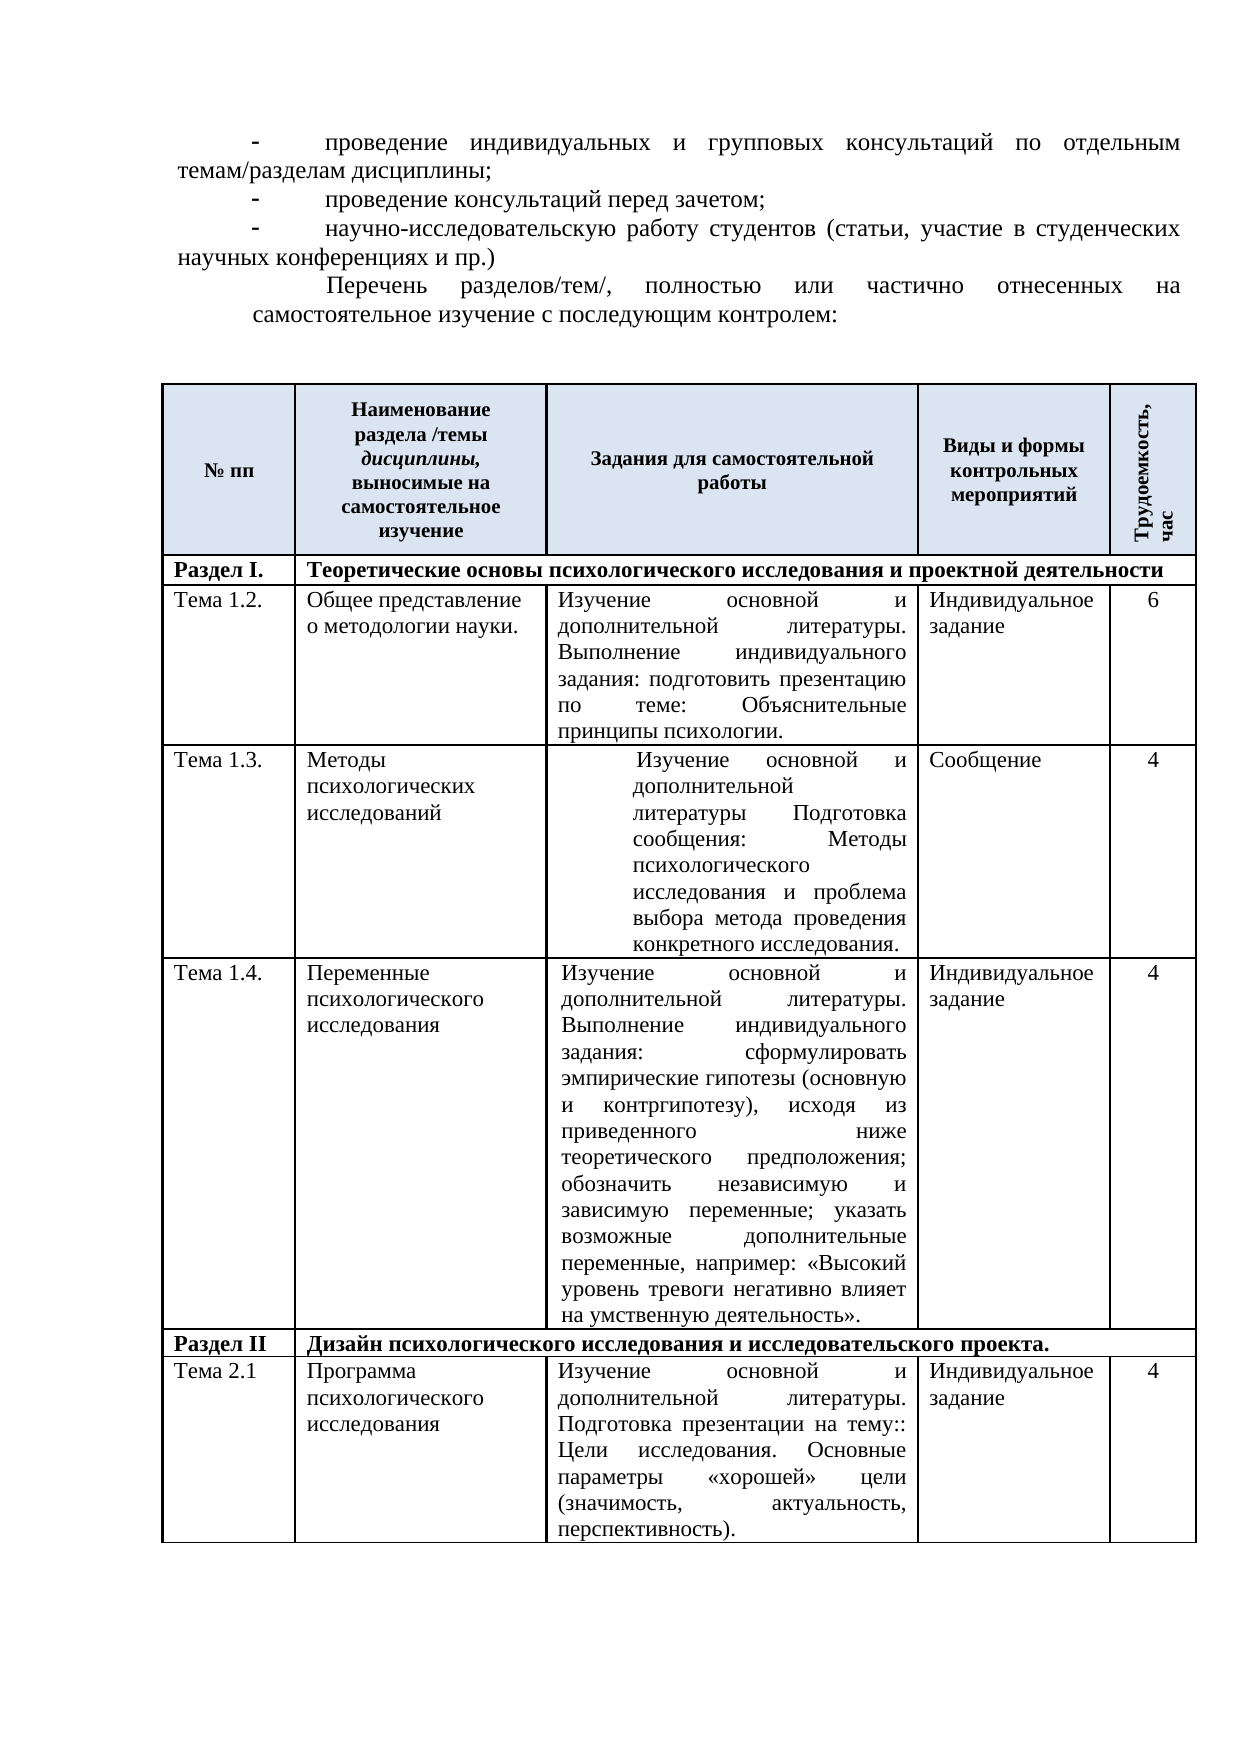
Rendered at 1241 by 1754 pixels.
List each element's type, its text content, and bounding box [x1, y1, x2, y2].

table_cell Переменные психологического исследования [296, 959, 545, 1328]
table_cell 6 [1111, 586, 1195, 744]
table_header Наименование раздела /темы дисциплины, выносимые на самостоятельное изучение [296, 385, 545, 554]
table_header Задания для самостоятельной работы [548, 385, 917, 554]
table_cell Тема 1.2. [164, 586, 294, 744]
text Перечень разделов/тем/, полностью или частично отнесенных на самостоятельное изучение с последующим контролем: [252, 270, 1181, 328]
table_cell Тема 1.4. [164, 959, 294, 1328]
list проведение индивидуальных и групповых консультаций по отдельным темам/разделам дисциплины; [177, 127, 1181, 184]
table_cell Тема 2.1 [164, 1357, 294, 1542]
table_cell 4 [1111, 746, 1195, 957]
table_cell 4 [1111, 959, 1195, 1328]
table_cell Теоретические основы психологического исследования и проектной деятельности [296, 556, 1195, 584]
table_cell Тема 1.3. [164, 746, 294, 957]
table_cell Раздел II [164, 1330, 294, 1356]
table_cell Изучение основной и дополнительной литературы. Подготовка презентации на тему:: Цели исследования. Основные параметры «хорошей» цели (значимость, актуальность, перспективность). [548, 1357, 917, 1542]
table_cell Индивидуальное задание [919, 1357, 1109, 1542]
table_cell Дизайн психологического исследования и исследовательского проекта. [296, 1330, 1195, 1356]
list проведение консультаций перед зачетом; [177, 184, 1181, 213]
table_cell Сообщение [919, 746, 1109, 957]
table_cell Методы психологических исследований [296, 746, 545, 957]
table_cell Раздел I. [164, 556, 294, 584]
table_cell Изучение основной и дополнительной литературы. Выполнение индивидуального задания: подготовить презентацию по теме: Объяснительные принципы психологии. [548, 586, 917, 744]
table_cell Изучение основной и дополнительной литературы Подготовка сообщения: Методы психологического исследования и проблема выбора метода проведения конкретного исследования. [548, 746, 917, 957]
table_header Трудоемкость, час [1111, 385, 1195, 554]
table_cell Общее представление о методологии науки. [296, 586, 545, 744]
table_header № пп [164, 385, 294, 554]
table_cell Изучение основной и дополнительной литературы. Выполнение индивидуального задания: сформулировать эмпирические гипотезы (основную и контргипотезу), исходя из приведенного ниже теоретического предположения; обозначить независимую и зависимую переменные; указать возможные дополнительные переменные, например: «Высокий уровень тревоги негативно влияет на умственную деятельность». [548, 959, 917, 1328]
table_cell Индивидуальное задание [919, 586, 1109, 744]
table_cell Программа психологического исследования [296, 1357, 545, 1542]
table_header Виды и формы контрольных мероприятий [919, 385, 1109, 554]
list научно-исследовательскую работу студентов (статьи, участие в студенческих научных конференциях и пр.) [177, 213, 1181, 270]
table_cell Индивидуальное задание [919, 959, 1109, 1328]
table_cell 4 [1111, 1357, 1195, 1542]
